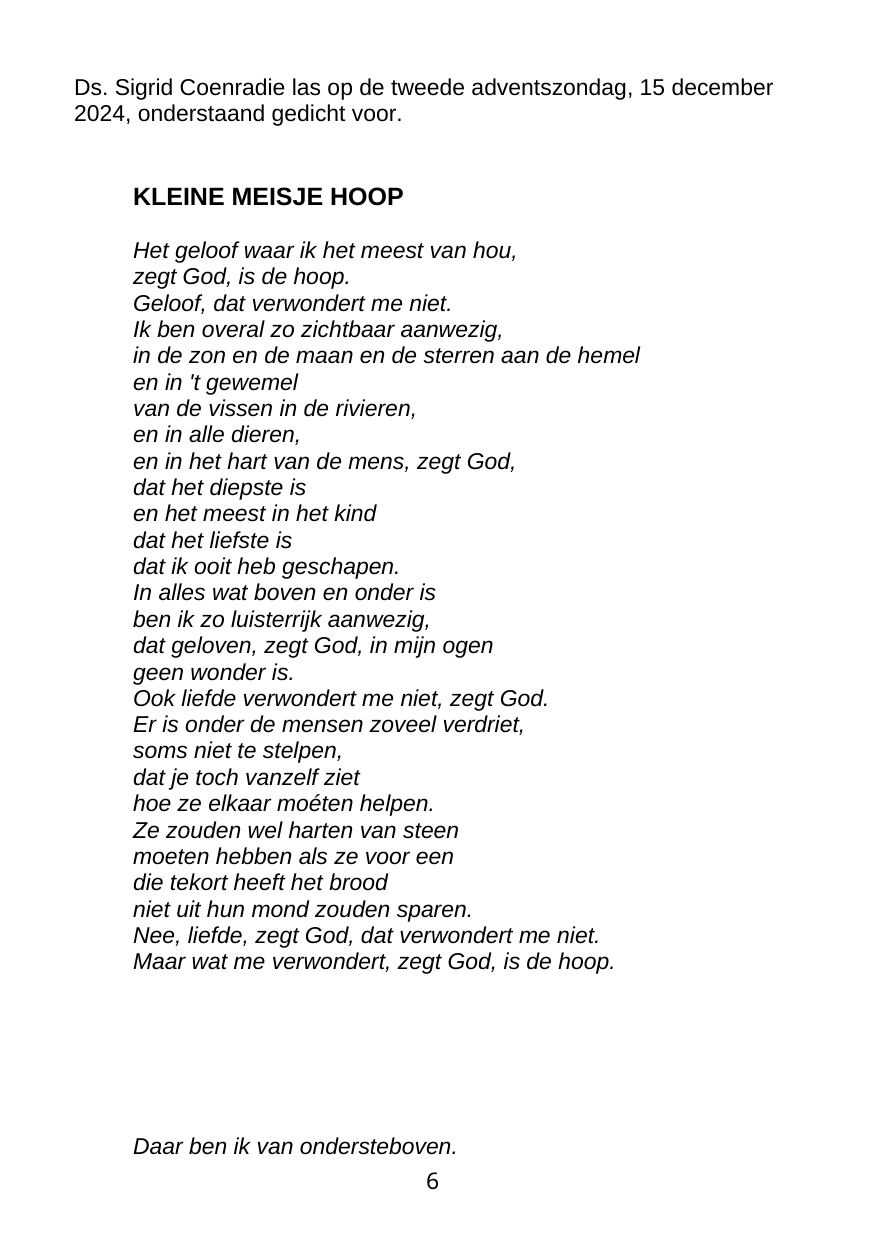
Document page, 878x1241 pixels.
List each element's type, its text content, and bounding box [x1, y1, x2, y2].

text zegt God, is de hoop. [74, 263, 791, 289]
text en in het hart van de mens, zegt God, [74, 448, 791, 474]
text in de zon en de maan en de sterren aan de hemel [74, 342, 791, 368]
text dat ik ooit heb geschapen. [74, 553, 791, 579]
text en het meest in het kind [74, 500, 791, 527]
text ben ik zo luisterrijk aanwezig, [74, 606, 791, 632]
text Ook liefde verwondert me niet, zegt God. [74, 685, 791, 711]
text Geloof, dat verwondert me niet. [74, 289, 791, 316]
text hoe ze elkaar moéten helpen. [74, 790, 791, 817]
text Nee, liefde, zegt God, dat verwondert me niet. [74, 922, 791, 948]
text dat het diepste is [74, 474, 791, 500]
text en in 't gewemel [74, 368, 791, 395]
text en in alle dieren, [74, 421, 791, 448]
text niet uit hun mond zouden sparen. [74, 896, 791, 922]
text dat geloven, zegt God, in mijn ogen [74, 632, 791, 658]
text moeten hebben als ze voor een [74, 843, 791, 869]
text geen wonder is. [74, 658, 791, 685]
text Ik ben overal zo zichtbaar aanwezig, [74, 316, 791, 342]
text die tekort heeft het brood [74, 869, 791, 896]
text dat het liefste is [74, 527, 791, 553]
text KLEINE MEISJE HOOP [74, 182, 791, 210]
text Er is onder de mensen zoveel verdriet, [74, 711, 791, 737]
text Maar wat me verwondert, zegt God, is de hoop. [74, 948, 791, 975]
text dat je toch vanzelf ziet [74, 764, 791, 790]
text Ds. Sigrid Coenradie las op de tweede adventszondag, 15 december 2024, onderstaand gedicht voor. [74, 74, 791, 127]
text Daar ben ik van ondersteboven. [74, 1133, 791, 1159]
text Ze zouden wel harten van steen [74, 817, 791, 843]
text Het geloof waar ik het meest van hou, [133, 210, 791, 263]
text In alles wat boven en onder is [74, 579, 791, 606]
text van de vissen in de rivieren, [74, 395, 791, 421]
text soms niet te stelpen, [74, 737, 791, 764]
